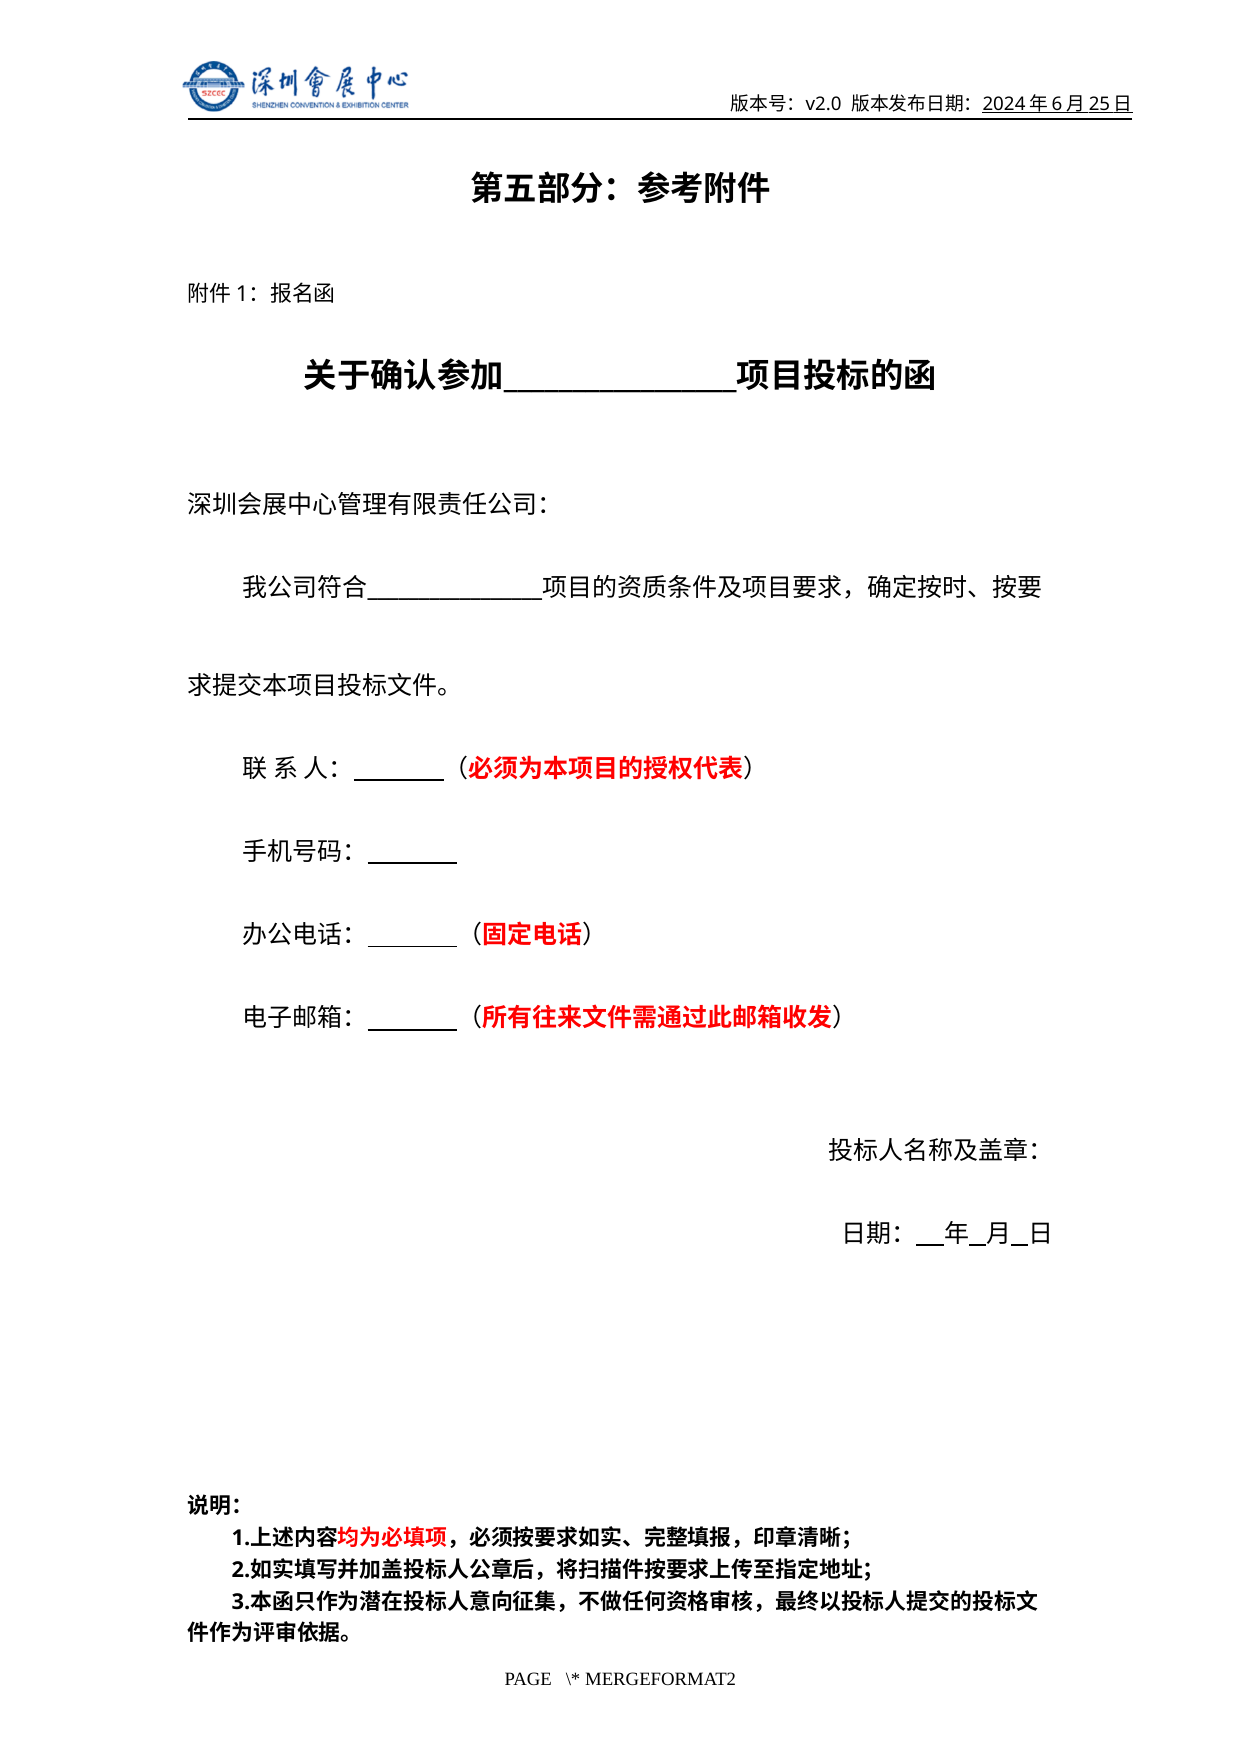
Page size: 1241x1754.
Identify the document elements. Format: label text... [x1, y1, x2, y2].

text 日期： 年 月 日 [187, 1199, 1053, 1264]
text 第五部分：参考附件 [187, 154, 1053, 219]
text 说明： [187, 1488, 1053, 1520]
text 我公司符合_________________项目的资质条件及项目要求，确定按时、按要求提交本项目投标文件。 [187, 553, 1053, 716]
text 联 系 人： （必须为本项目的授权代表） [187, 734, 1053, 799]
text 1.上述内容均为必填项，必须按要求如实、完整填报，印章清晰； [187, 1520, 1053, 1552]
text 深圳会展中心管理有限责任公司： [187, 470, 1053, 535]
text 附件1：报名函 [187, 275, 1053, 308]
text 3.本函只作为潜在投标人意向征集，不做任何资格审核，最终以投标人提交的投标文件作为评审依据。 [187, 1584, 1053, 1647]
text 2.如实填写并加盖投标人公章后，将扫描件按要求上传至指定地址； [187, 1552, 1053, 1584]
text 办公电话： （固定电话） [187, 900, 1053, 965]
picture [174, 54, 417, 118]
text 投标人名称及盖章： [187, 1116, 1053, 1181]
text 手机号码： [187, 817, 1053, 882]
text 关于确认参加_________________项目投标的函 [187, 340, 1053, 405]
text 电子邮箱： （所有往来文件需通过此邮箱收发） [187, 983, 1053, 1048]
